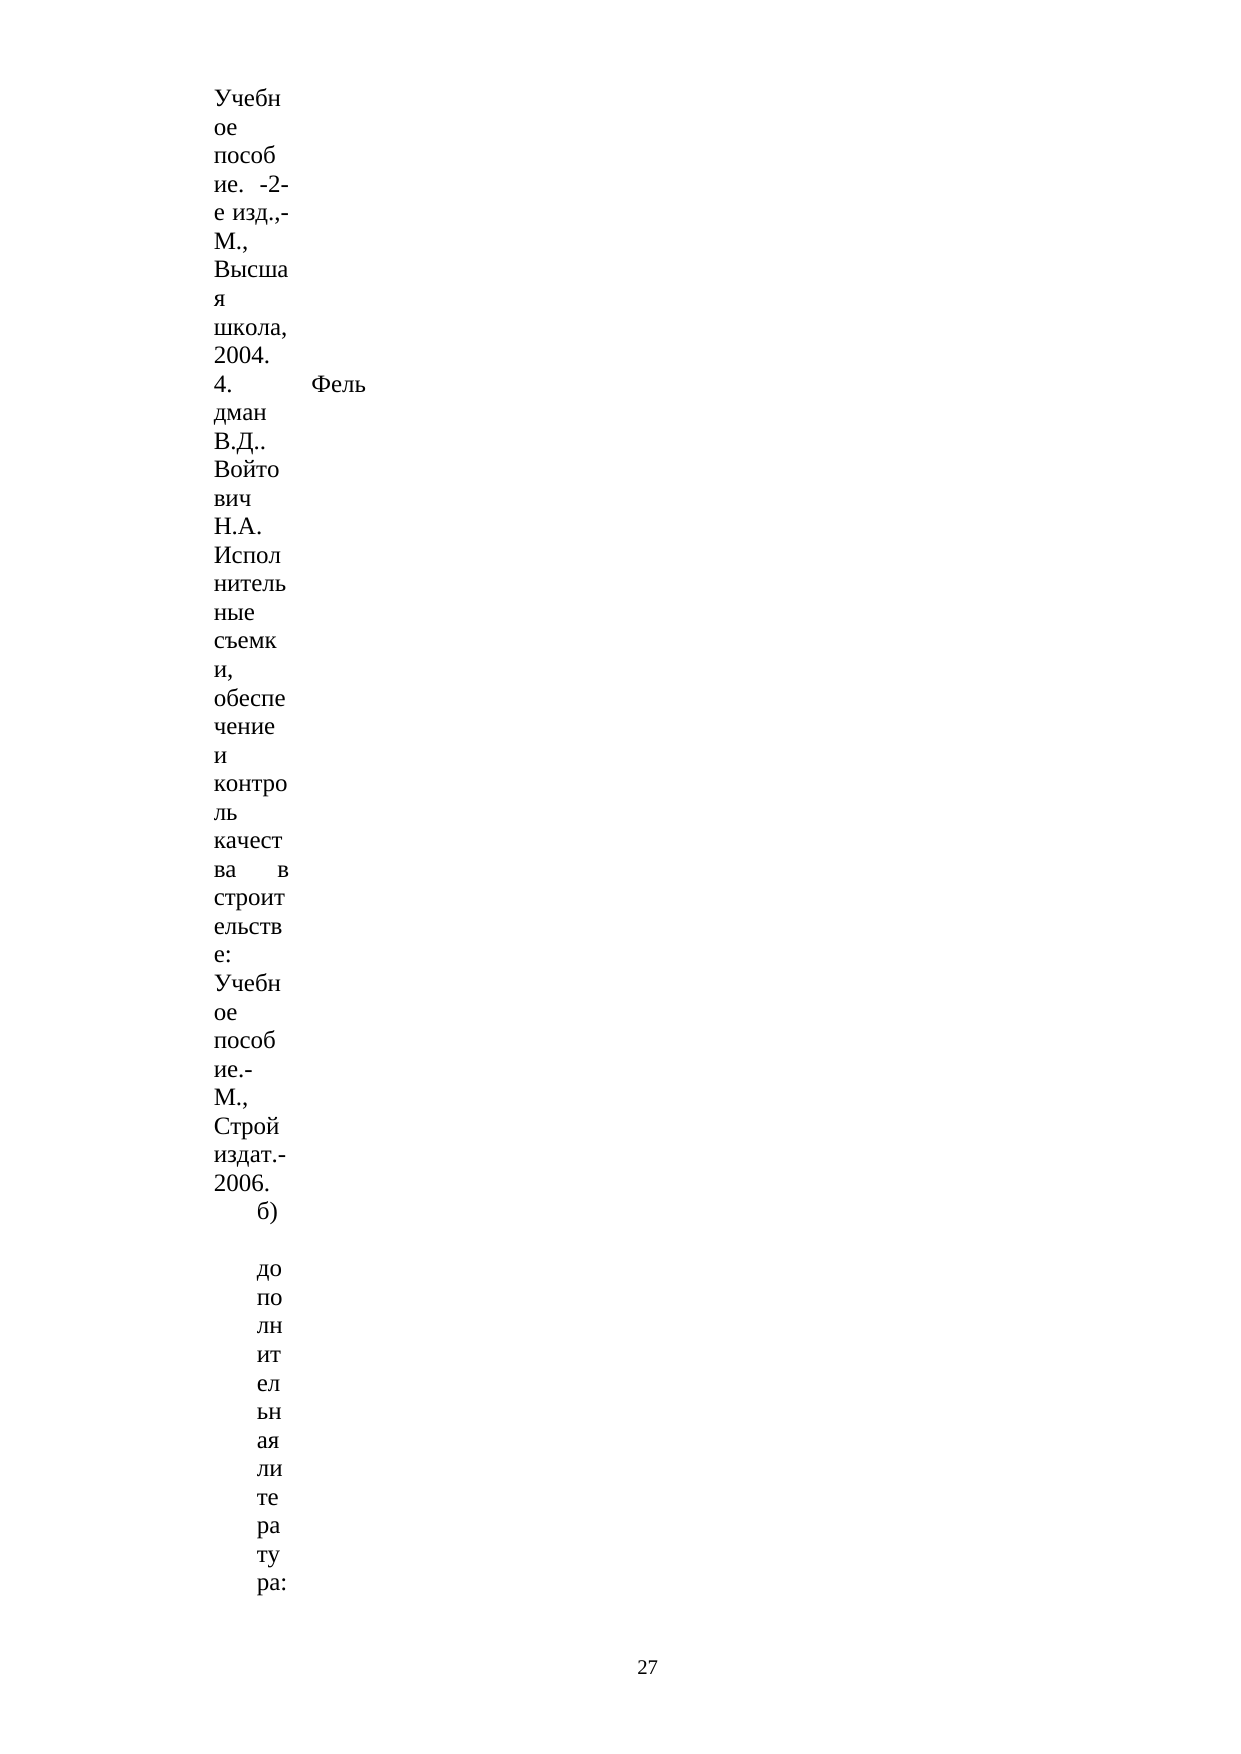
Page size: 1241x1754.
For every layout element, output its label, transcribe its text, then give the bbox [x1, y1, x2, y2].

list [213, 84, 289, 369]
text б) дополнительная литература: [257, 1197, 289, 1596]
list Фельдман В.Д.. Войтович Н.А. Исполнительные съемки, обеспечение и контроль качества в строительстве: Учебное пособие.- М., Стройиздат.- 2006. [213, 369, 289, 1197]
